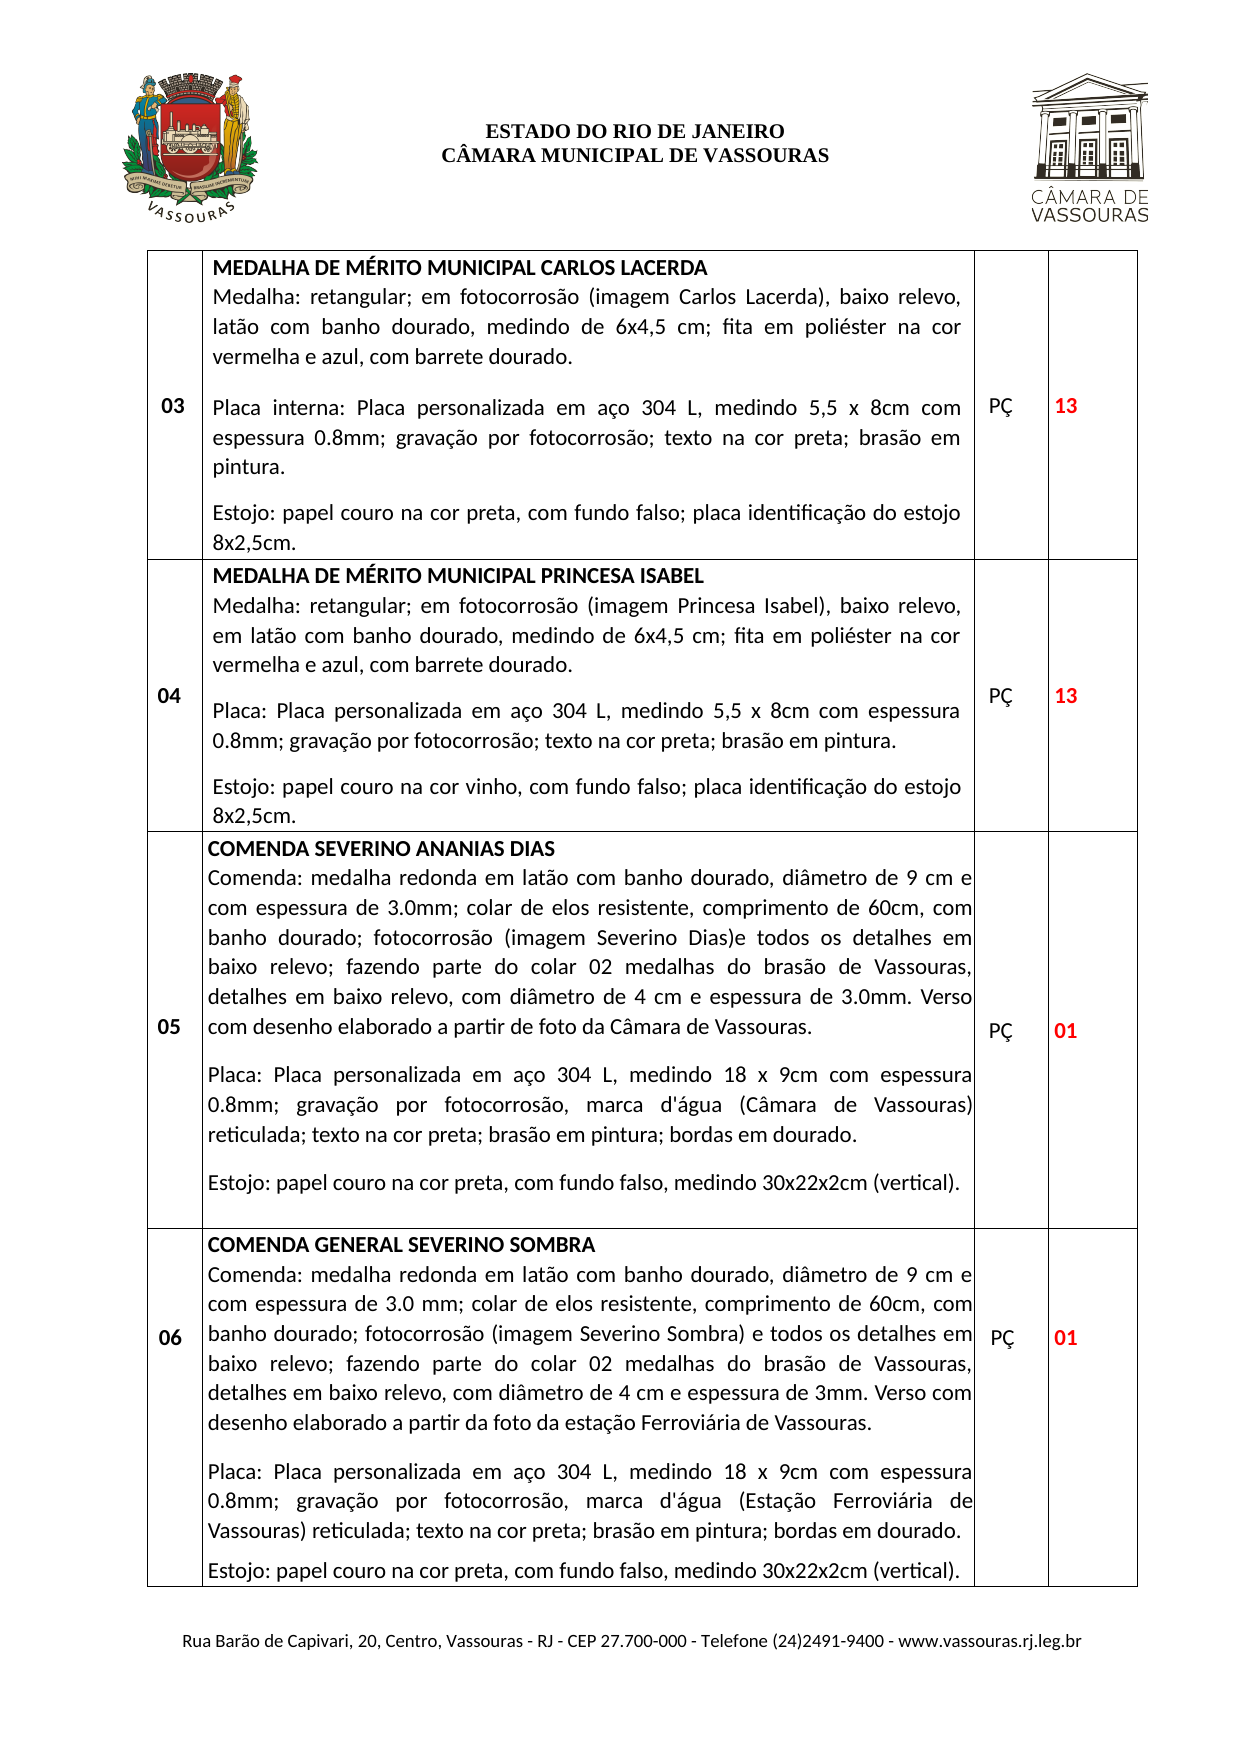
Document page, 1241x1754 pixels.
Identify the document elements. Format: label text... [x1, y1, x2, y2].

table_cell COMENDA GENERAL SEVERINO SOMBRA Comenda: medalha redonda em latão com banho dourado, diâmetro de 9 cm e com espessura de 3.0 mm; colar de elos resistente, comprimento de 60cm, com banho dourado; fotocorrosão (imagem Severino Sombra) e todos os detalhes em baixo relevo; fazendo parte do colar 02 medalhas do brasão de Vassouras, detalhes em baixo relevo, com diâmetro de 4 cm e espessura de 3mm. Verso com desenho elaborado a partir da foto da estação Ferroviária de Vassouras. Placa: Placa personalizada em aço 304 L, medindo 18 x 9cm com espessura 0.8mm; gravação por fotocorrosão, marca d'água (Estação Ferroviária de Vassouras) reticulada; texto na cor preta; brasão em pintura; bordas em dourado. Estojo: papel couro na cor preta, com fundo falso, medindo 30x22x2cm (vertical). [203, 1229, 974, 1586]
table_cell 13 [1049, 251, 1137, 559]
table_cell MEDALHA DE MÉRITO MUNICIPAL PRINCESA ISABEL Medalha: retangular; em fotocorrosão (imagem Princesa Isabel), baixo relevo, em latão com banho dourado, medindo de 6x4,5 cm; fita em poliéster na cor vermelha e azul, com barrete dourado. Placa: Placa personalizada em aço 304 L, medindo 5,5 x 8cm com espessura 0.8mm; gravação por fotocorrosão; texto na cor preta; brasão em pintura. Estojo: papel couro na cor vinho, com fundo falso; placa identificação do estojo 8x2,5cm. [203, 560, 974, 831]
table_cell MEDALHA DE MÉRITO MUNICIPAL CARLOS LACERDA Medalha: retangular; em fotocorrosão (imagem Carlos Lacerda), baixo relevo, latão com banho dourado, medindo de 6x4,5 cm; fita em poliéster na cor vermelha e azul, com barrete dourado. Placa interna: Placa personalizada em aço 304 L, medindo 5,5 x 8cm com espessura 0.8mm; gravação por fotocorrosão; texto na cor preta; brasão em pintura. Estojo: papel couro na cor preta, com fundo falso; placa identificação do estojo 8x2,5cm. [203, 251, 974, 559]
picture [122, 73, 259, 223]
picture [1031, 73, 1148, 222]
table_cell 01 [1049, 1229, 1137, 1586]
table_cell 05 [148, 832, 202, 1228]
table_cell PÇ [975, 560, 1048, 831]
table_cell PÇ [975, 832, 1048, 1228]
table_cell 01 [1049, 832, 1137, 1228]
table_cell 03 [148, 251, 202, 559]
table_cell 06 [148, 1229, 202, 1586]
table_cell PÇ [975, 251, 1048, 559]
table_cell 13 [1049, 560, 1137, 831]
table_cell 04 [148, 560, 202, 831]
table_cell COMENDA SEVERINO ANANIAS DIAS Comenda: medalha redonda em latão com banho dourado, diâmetro de 9 cm e com espessura de 3.0mm; colar de elos resistente, comprimento de 60cm, com banho dourado; fotocorrosão (imagem Severino Dias)e todos os detalhes em baixo relevo; fazendo parte do colar 02 medalhas do brasão de Vassouras, detalhes em baixo relevo, com diâmetro de 4 cm e espessura de 3.0mm. Verso com desenho elaborado a partir de foto da Câmara de Vassouras. Placa: Placa personalizada em aço 304 L, medindo 18 x 9cm com espessura 0.8mm; gravação por fotocorrosão, marca d'água (Câmara de Vassouras) reticulada; texto na cor preta; brasão em pintura; bordas em dourado. Estojo: papel couro na cor preta, com fundo falso, medindo 30x22x2cm (vertical). [203, 832, 974, 1228]
table_cell PÇ [975, 1229, 1048, 1586]
